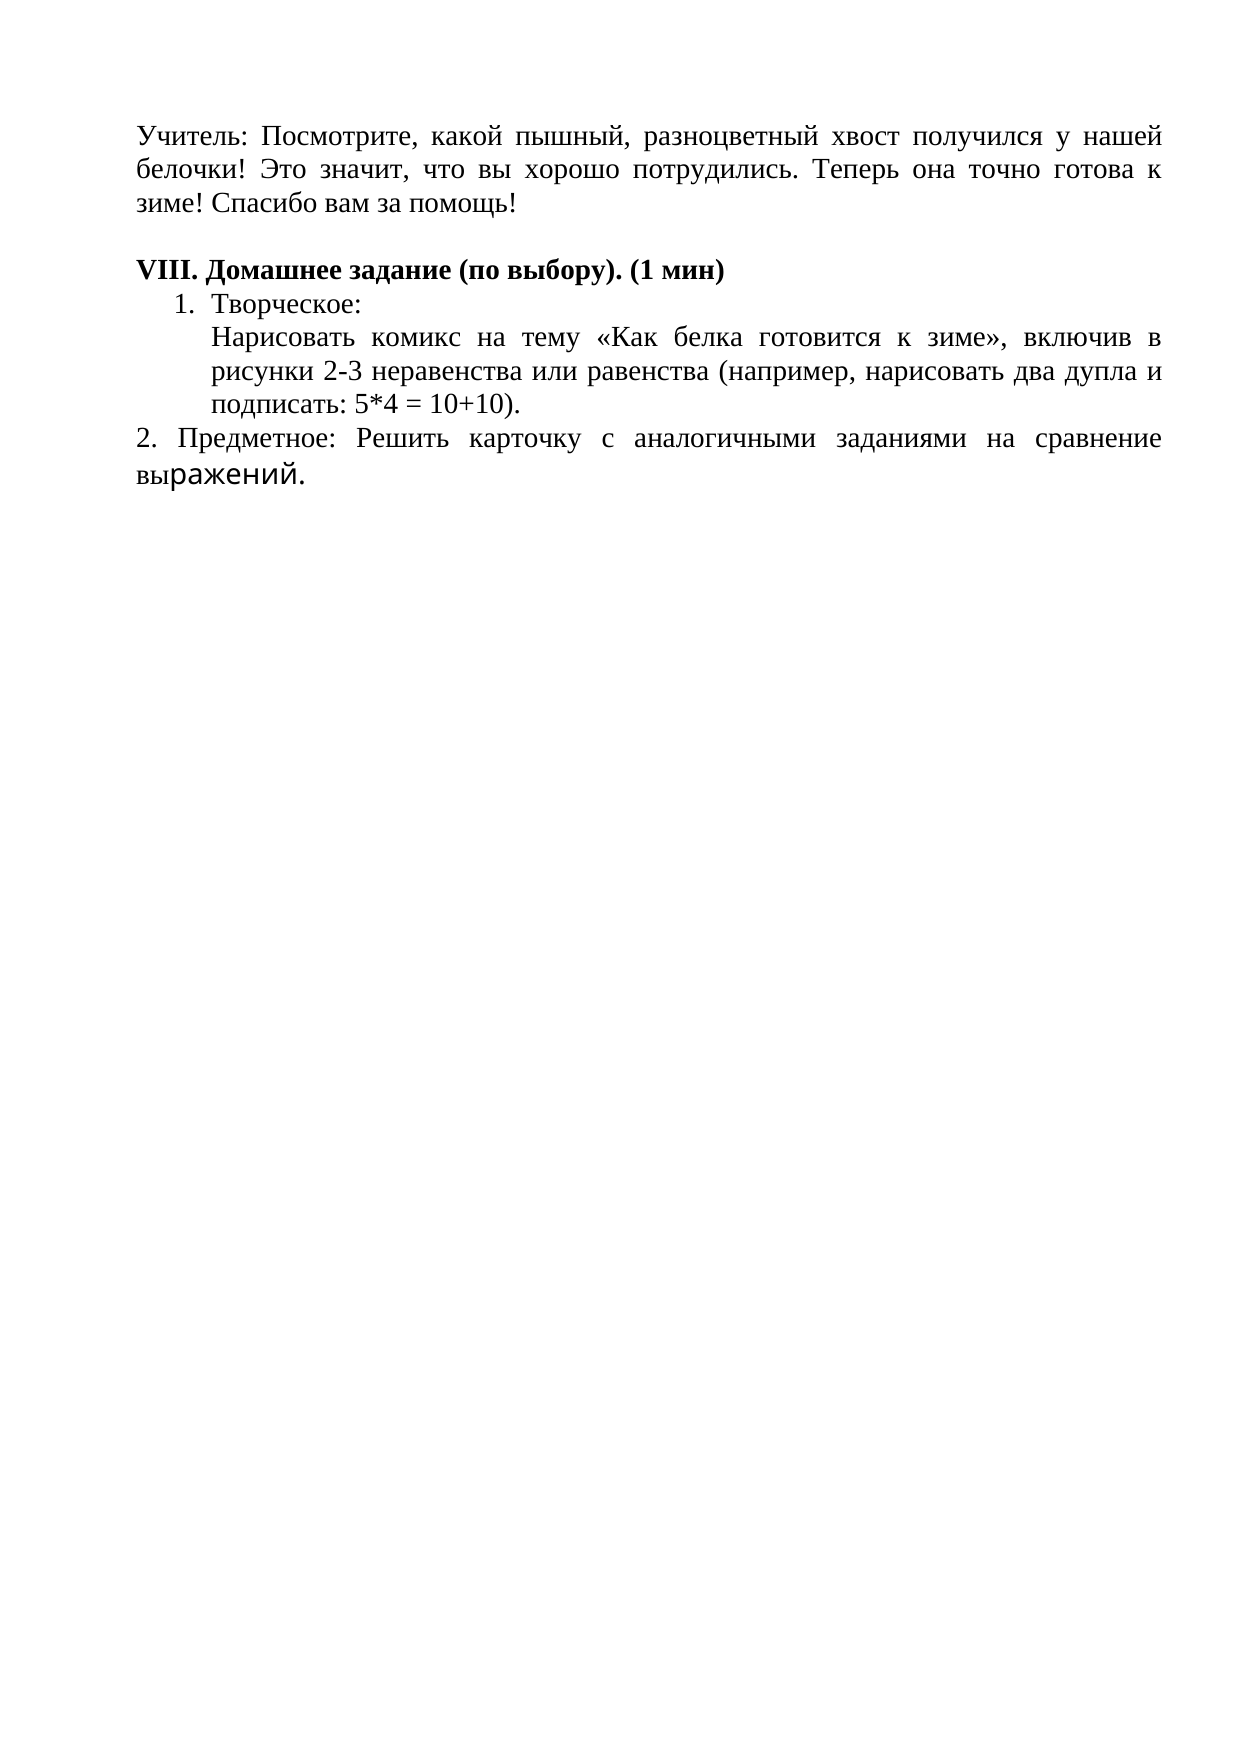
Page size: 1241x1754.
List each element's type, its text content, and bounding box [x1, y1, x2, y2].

text 2. Предметное: Решить карточку с аналогичными заданиями на сравнение выражений. [136, 420, 1163, 493]
list Творческое: [173, 286, 1163, 319]
list Нарисовать комикс на тему «Как белка готовится к зиме», включив в рисунки 2-3 неравенства или равенства (например, нарисовать два дупла и подписать: 5*4 = 10+10). [211, 319, 1163, 420]
text Учитель: Посмотрите, какой пышный, разноцветный хвост получился у нашей белочки! Это значит, что вы хорошо потрудились. Теперь она точно готова к зиме! Спасибо вам за помощь! [136, 118, 1163, 219]
text VIII. Домашнее задание (по выбору). (1 мин) [136, 252, 1163, 286]
